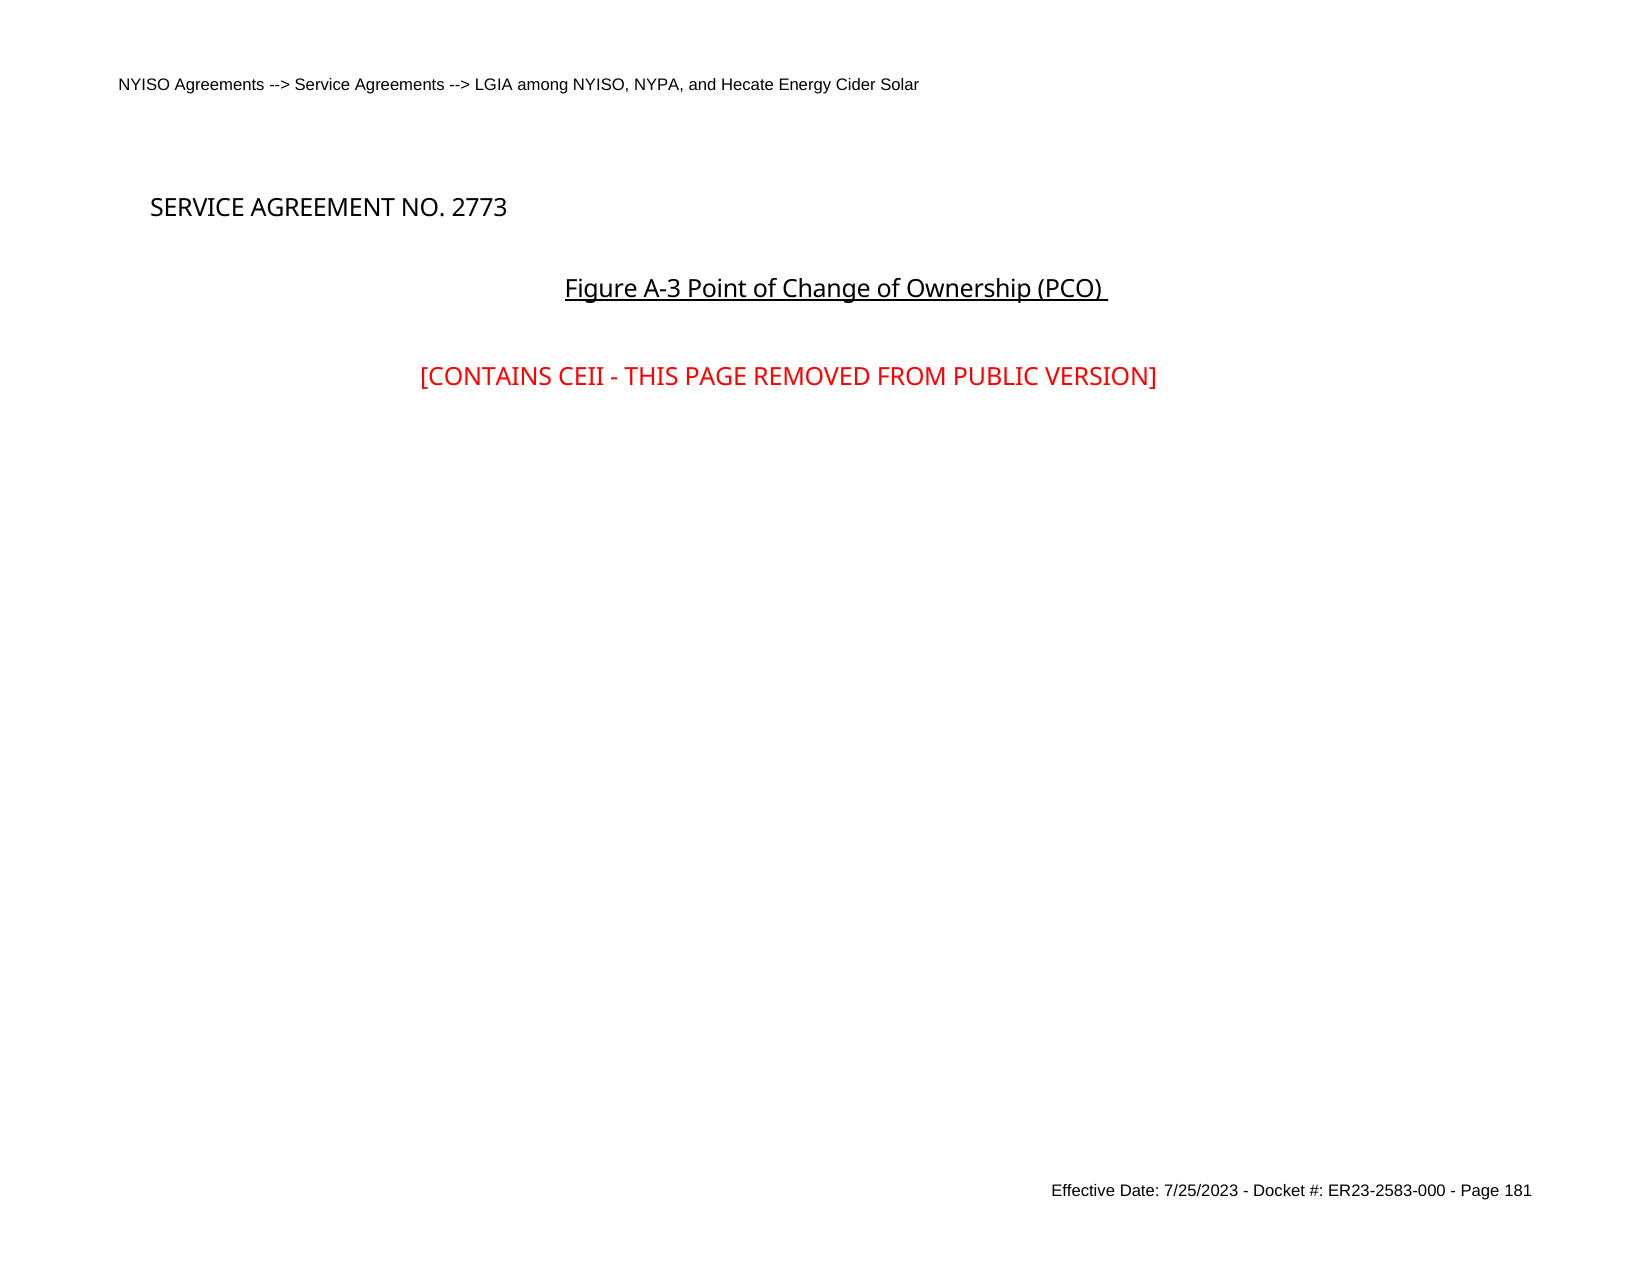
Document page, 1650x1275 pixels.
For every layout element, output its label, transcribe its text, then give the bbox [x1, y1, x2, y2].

text Figure A-3 Point of Change of Ownership (PCO) [564, 274, 1650, 303]
text [CONTAINS CEII - THIS PAGE REMOVED FROM PUBLIC VERSION] [420, 362, 1650, 391]
text SERVICE AGREEMENT NO. 2773 [150, 193, 1650, 222]
